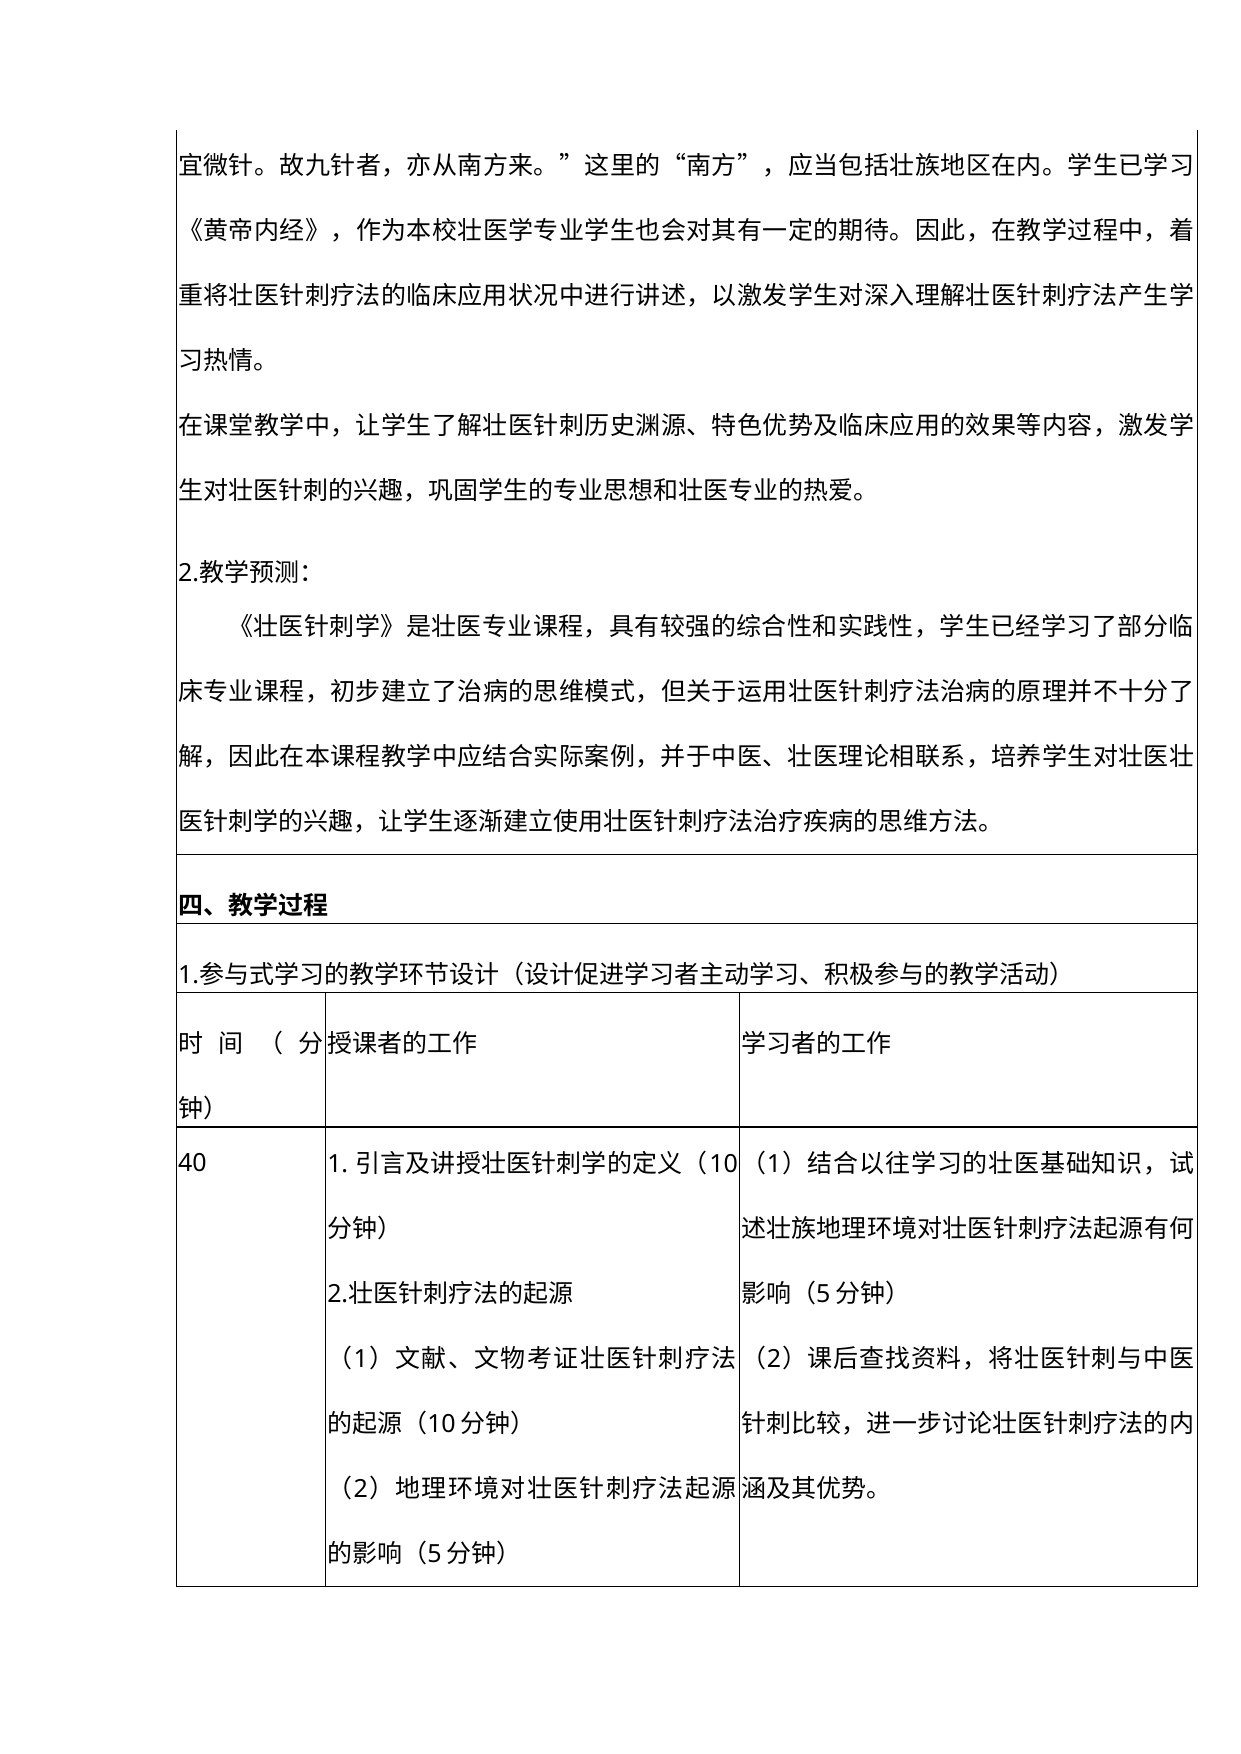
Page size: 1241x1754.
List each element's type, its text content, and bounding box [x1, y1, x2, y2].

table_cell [177, 130, 1197, 523]
table_cell 四、教学过程 [177, 855, 1197, 923]
table_cell 授课者的工作 [326, 993, 739, 1126]
table_cell 40 [177, 1128, 325, 1586]
table_cell 时间（分钟） [177, 993, 325, 1126]
table_cell 2.教学预测： [177, 523, 1197, 591]
table_cell 学习者的工作 [740, 993, 1197, 1126]
table_cell （1）结合以往学习的壮医基础知识，试述壮族地理环境对壮医针刺疗法起源有何影响（5分钟） （2）课后查找资料，将壮医针刺与中医针刺比较，进一步讨论壮医针刺疗法的内涵及其优势。 [740, 1128, 1197, 1586]
table_cell 《壮医针刺学》是壮医专业课程，具有较强的综合性和实践性，学生已经学习了部分临床专业课程，初步建立了治病的思维模式，但关于运用壮医针刺疗法治病的原理并不十分了解，因此在本课程教学中应结合实际案例，并于中医、壮医理论相联系，培养学生对壮医壮医针刺学的兴趣，让学生逐渐建立使用壮医针刺疗法治疗疾病的思维方法。 [177, 591, 1197, 854]
table_cell 1. 引言及讲授壮医针刺学的定义（10分钟） 2.壮医针刺疗法的起源 （1）文献、文物考证壮医针刺疗法的起源（10分钟） （2）地理环境对壮医针刺疗法起源的影响（5分钟） 3.壮医针刺疗法的发展（5分钟） 4.归纳总结（5分钟） [326, 1128, 739, 1586]
table_cell 1.参与式学习的教学环节设计（设计促进学习者主动学习、积极参与的教学活动） [177, 924, 1197, 992]
